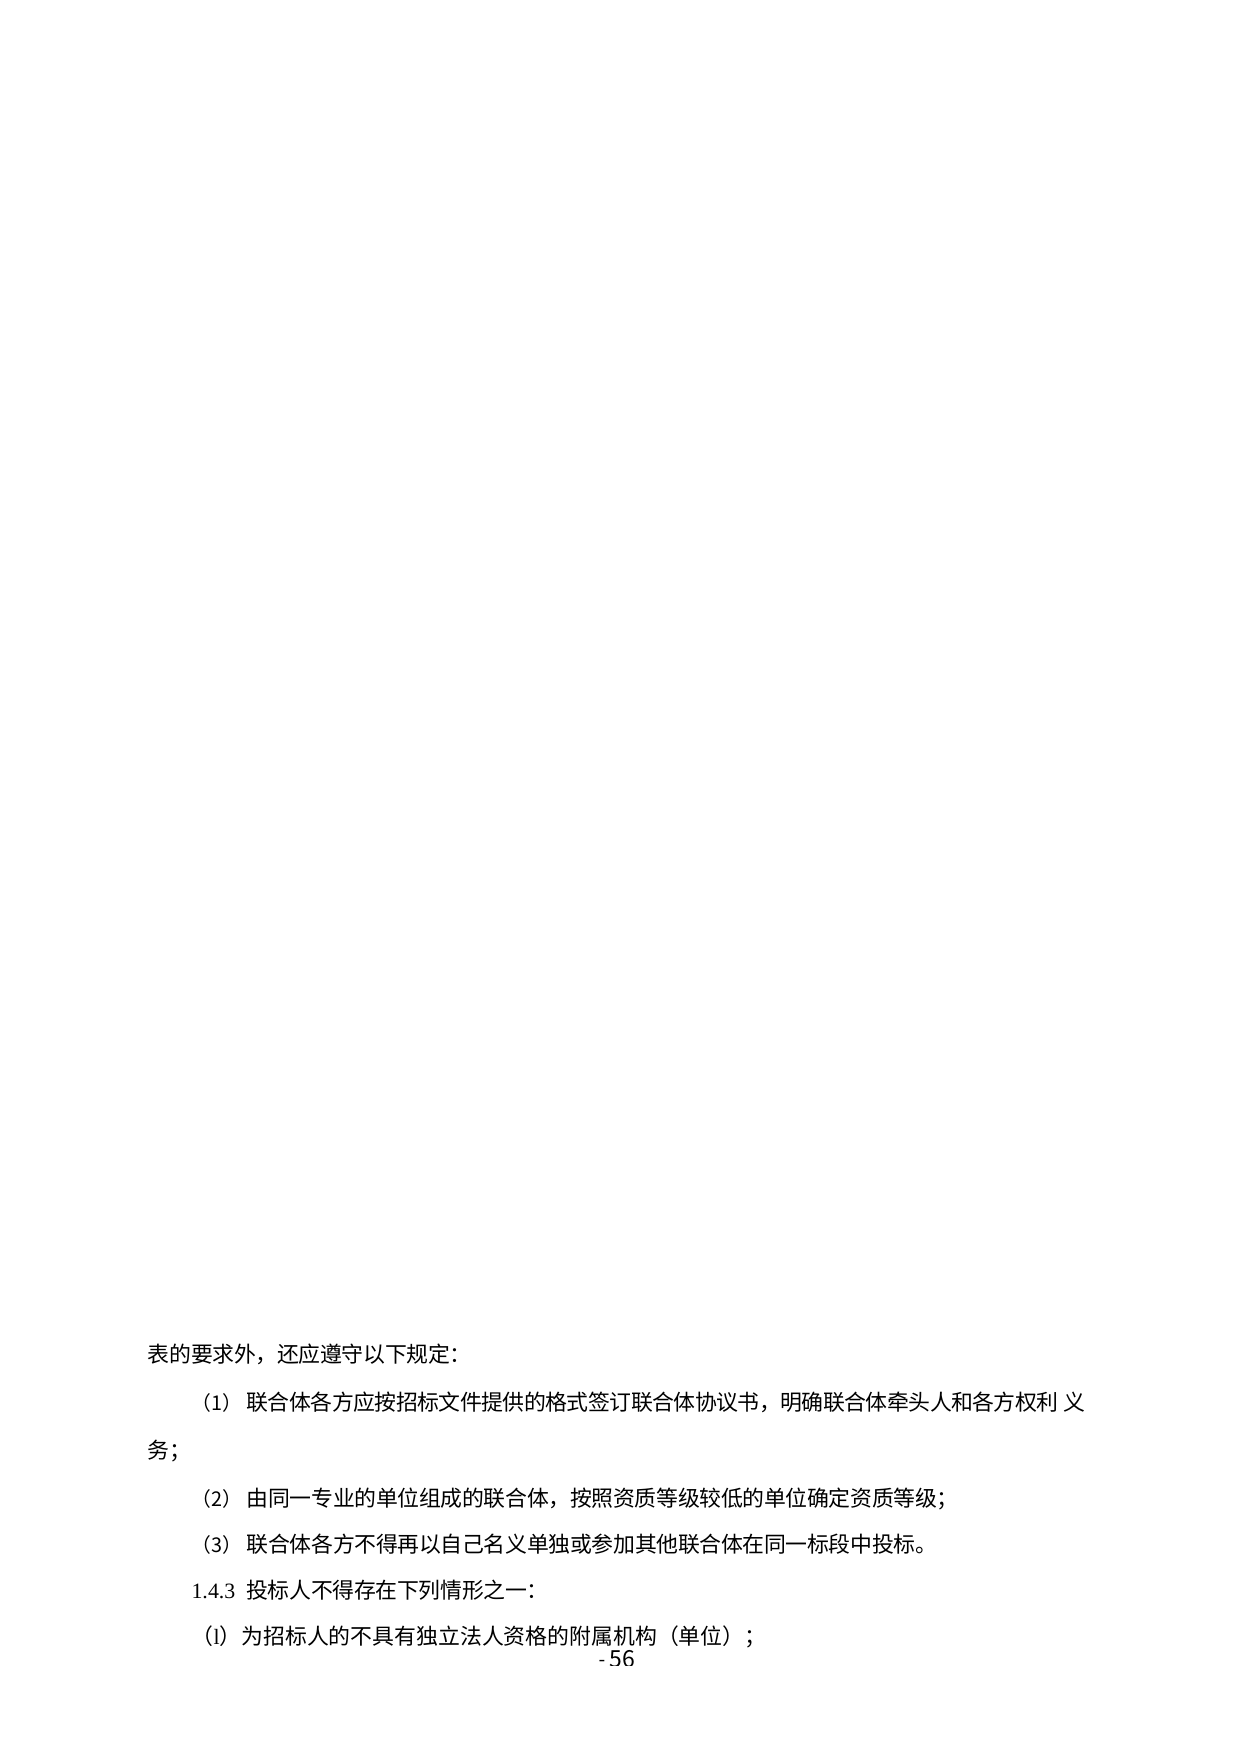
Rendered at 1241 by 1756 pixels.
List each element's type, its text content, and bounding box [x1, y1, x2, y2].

text （l）为招标人的不具有独立法人资格的附属机构（单位）； [191, 1619, 1115, 1651]
list 联合体各方不得再以自己名义单独或参加其他联合体在同一标段中投标。 [191, 1527, 1115, 1559]
list 投标人不得存在下列情形之一： [191, 1573, 1115, 1605]
list 联合体各方应按招标文件提供的格式签订联合体协议书，明确联合体牵头人和各方权利 义务； [148, 1385, 1093, 1465]
list 由同一专业的单位组成的联合体，按照资质等级较低的单位确定资质等级； [191, 1481, 1115, 1513]
list 投标人须知前附表规定接受联合体投标的，除应符合本须知第 1.4.1 项和投标人须知前附表的要求外，还应遵守以下规定： [148, 1337, 1093, 1369]
